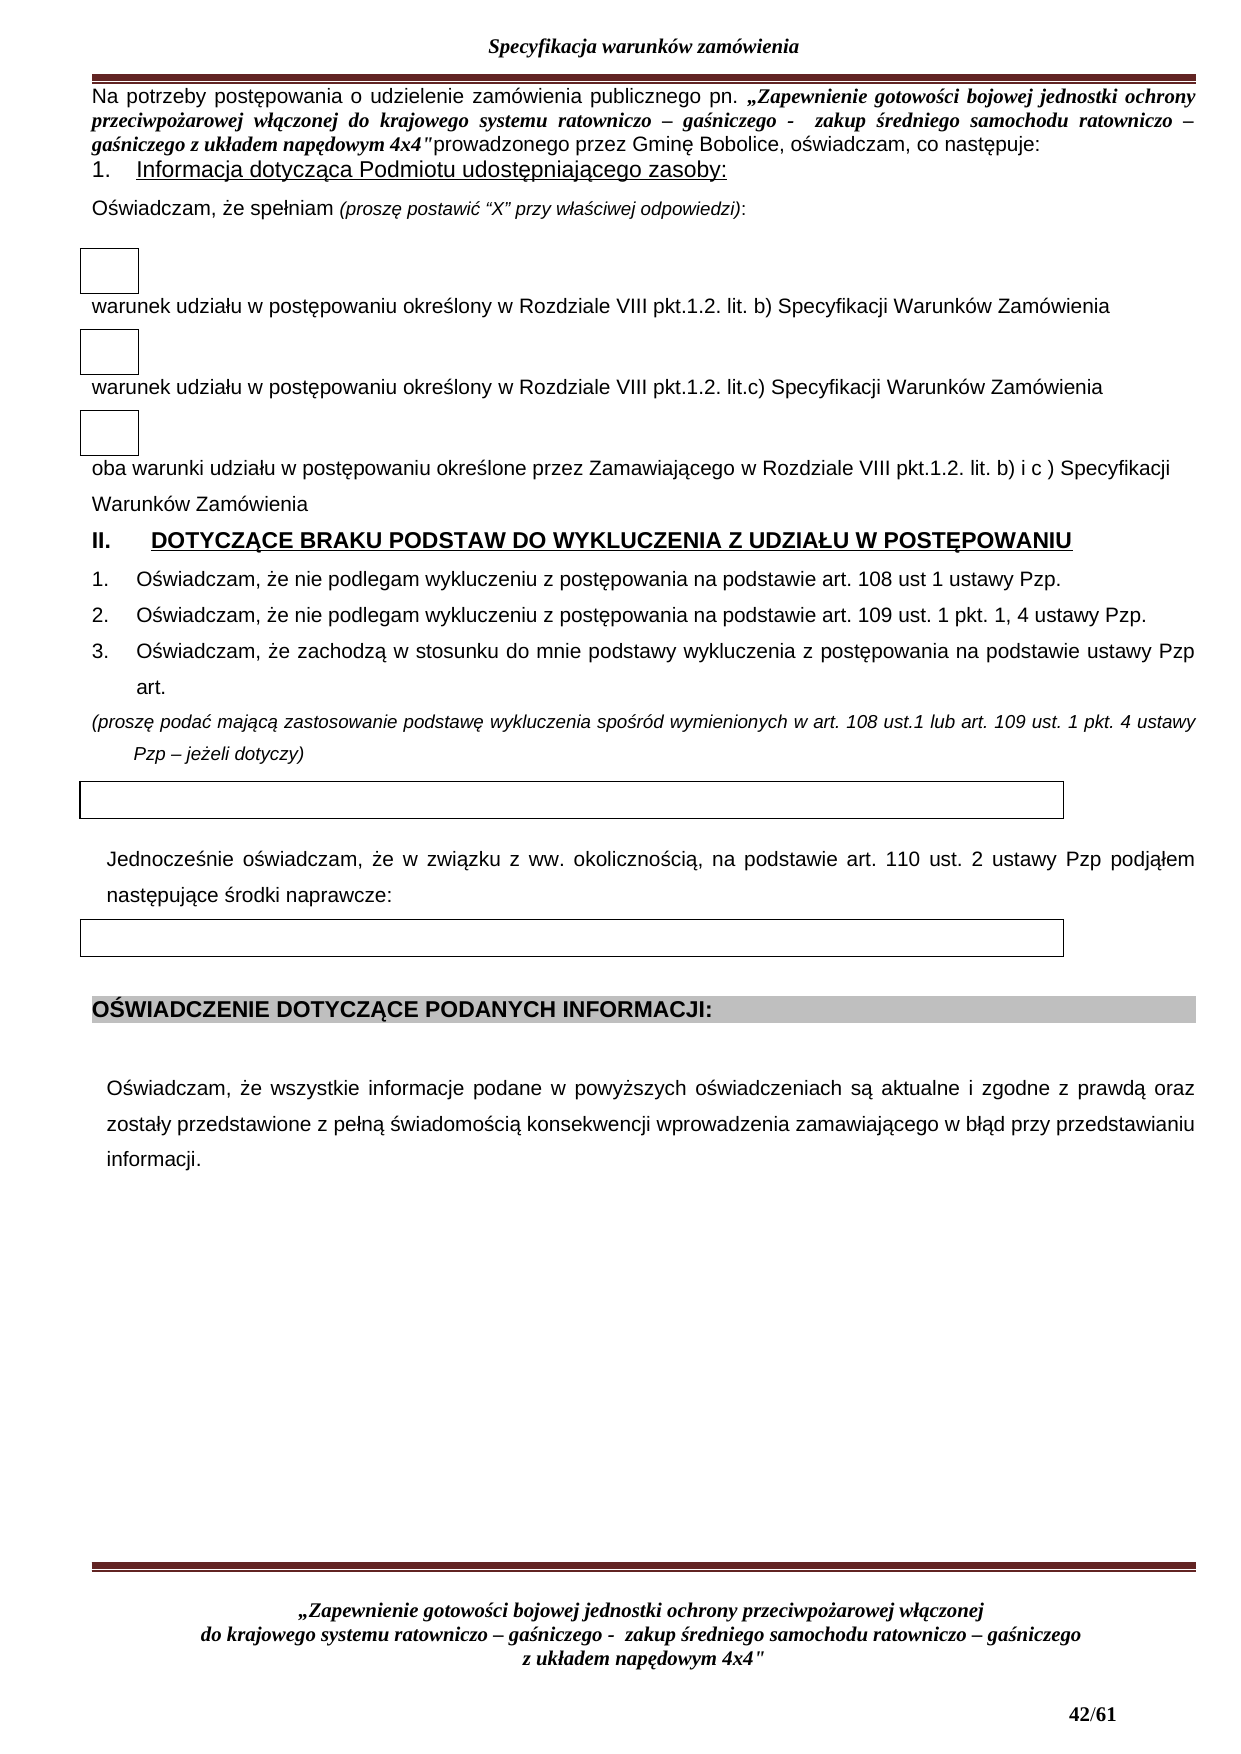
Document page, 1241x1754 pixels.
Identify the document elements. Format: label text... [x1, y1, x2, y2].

list Oświadczam, że nie podlegam wykluczeniu z postępowania na podstawie art. 109 ust. 1 pkt. 1, 4 ustawy Pzp. [92, 603, 1196, 627]
text warunek udziału w postępowaniu określony w Rozdziale VIII pkt.1.2. lit. b) Specyfikacji Warunków Zamówienia [92, 293, 1196, 317]
table_header [81, 920, 1063, 956]
list Oświadczam, że zachodzą w stosunku do mnie podstawy wykluczenia z postępowania na podstawie ustawy Pzp art. [92, 639, 1196, 699]
table_header [81, 782, 1063, 818]
table_header [81, 249, 138, 292]
table_header [81, 411, 138, 454]
text (proszę podać mającą zastosowanie podstawę wykluczenia spośród wymienionych w art. 108 ust.1 lub art. 109 ust. 1 pkt. 4 ustawy Pzp – jeżeli dotyczy) [92, 711, 1196, 764]
text Oświadczam, że wszystkie informacje podane w powyższych oświadczeniach są aktualne i zgodne z prawdą oraz zostały przedstawione z pełną świadomością konsekwencji wprowadzenia zamawiającego w błąd przy przedstawianiu informacji. [106, 1075, 1196, 1171]
text warunek udziału w postępowaniu określony w Rozdziale VIII pkt.1.2. lit.c) Specyfikacji Warunków Zamówienia [92, 374, 1196, 398]
text Na potrzeby postępowania o udzielenie zamówienia publicznego pn. „Zapewnienie gotowości bojowej jednostki ochrony przeciwpożarowej włączonej do krajowego systemu ratowniczo – gaśniczego - zakup średniego samochodu ratowniczo – gaśniczego z układem napędowym 4x4"prowadzonego przez Gminę Bobolice, oświadczam, co następuje: [92, 84, 1196, 156]
text Oświadczam, że spełniam (proszę postawić “X” przy właściwej odpowiedzi): [92, 196, 1196, 219]
text oba warunki udziału w postępowaniu określone przez Zamawiającego w Rozdziale VIII pkt.1.2. lit. b) i c ) Specyfikacji [92, 456, 1196, 479]
text Jednocześnie oświadczam, że w związku z ww. okolicznością, na podstawie art. 110 ust. 2 ustawy Pzp podjąłem następujące środki naprawcze: [106, 847, 1196, 907]
text OŚWIADCZENIE DOTYCZĄCE PODANYCH INFORMACJI: [92, 996, 1196, 1023]
table_header [81, 330, 138, 373]
list Oświadczam, że nie podlegam wykluczeniu z postępowania na podstawie art. 108 ust 1 ustawy Pzp. [92, 567, 1196, 591]
list DOTYCZĄCE BRAKU PODSTAW DO WYKLUCZENIA Z UDZIAŁU W POSTĘPOWANIU [92, 527, 1196, 554]
text Warunków Zamówienia [92, 491, 1196, 515]
list Informacja dotycząca Podmiotu udostępniającego zasoby: [92, 156, 1196, 182]
